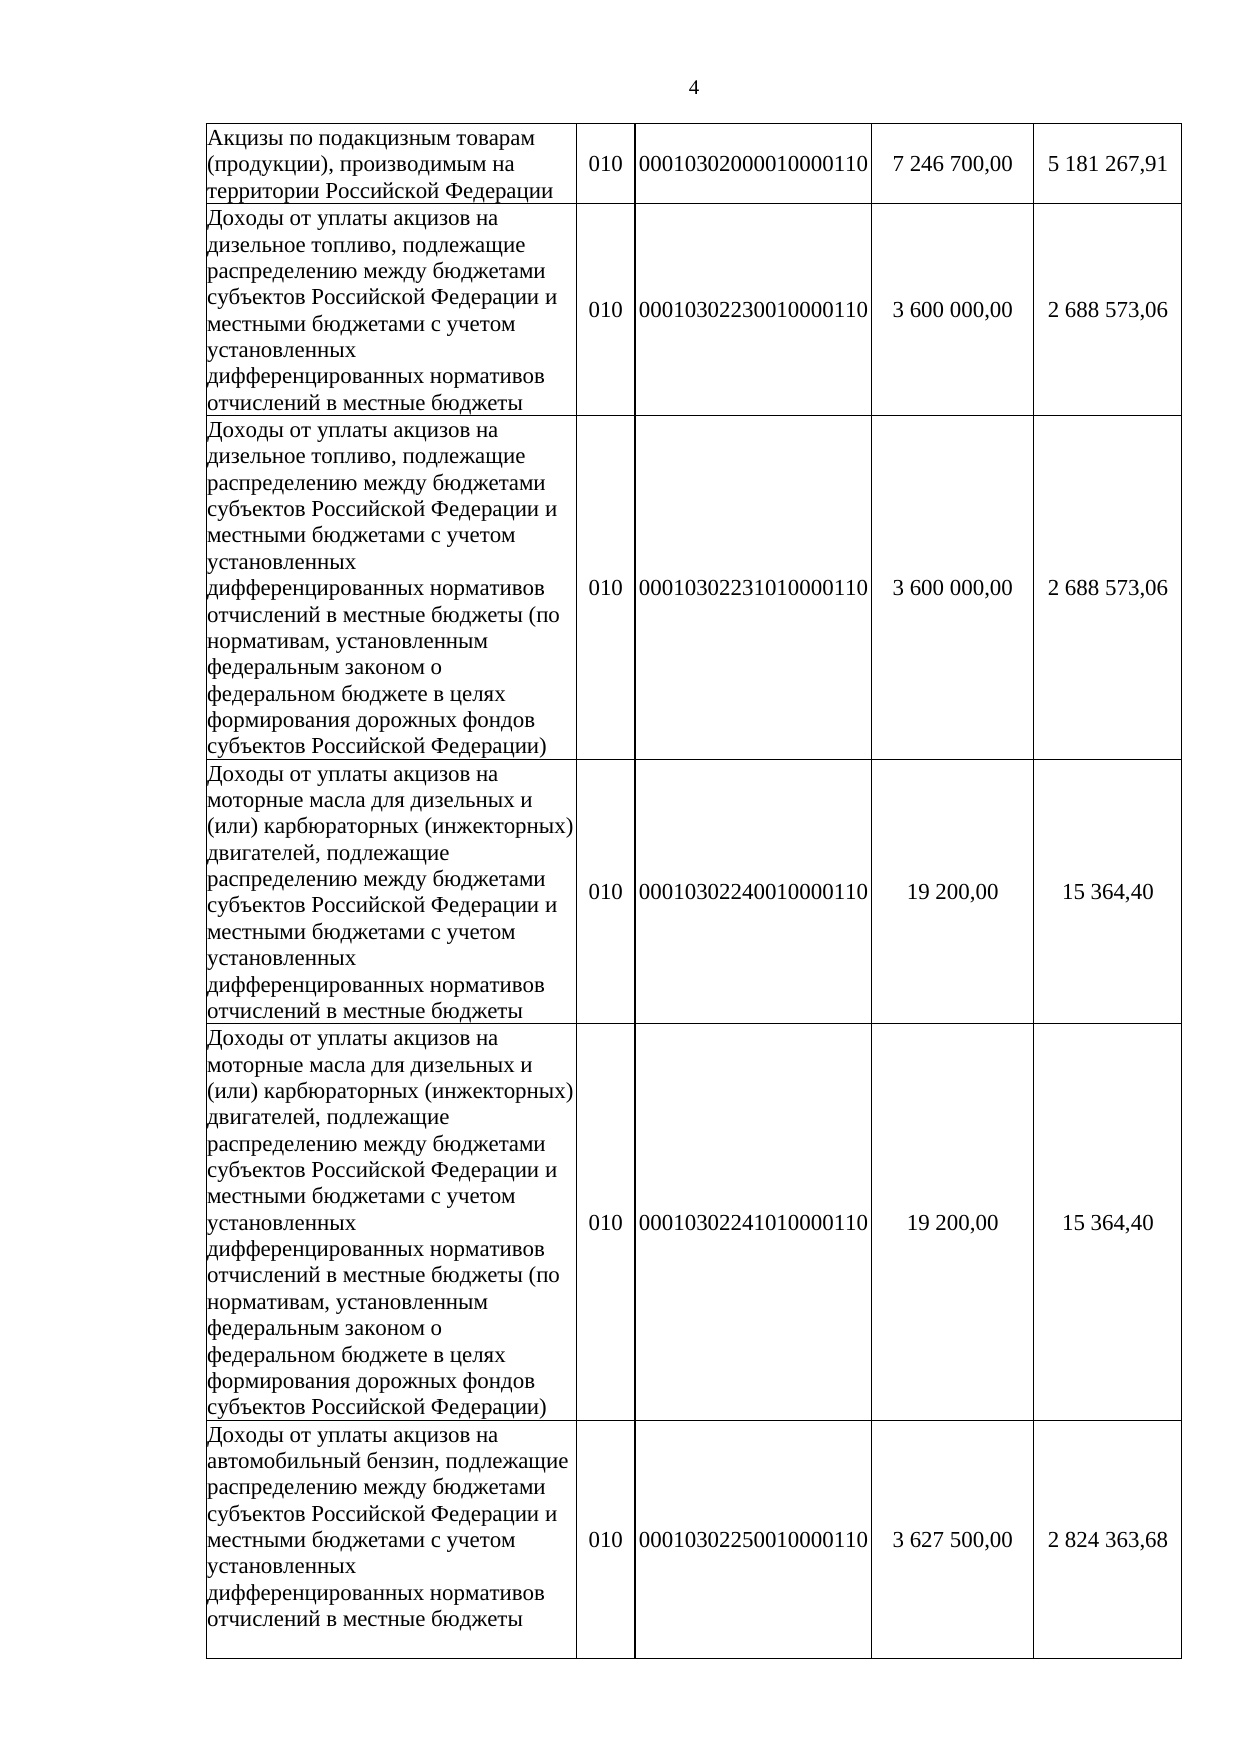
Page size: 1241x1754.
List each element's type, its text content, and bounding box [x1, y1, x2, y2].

table_cell 010 [577, 124, 634, 203]
table_cell 010 [577, 204, 634, 415]
table_cell Доходы от уплаты акцизов на моторные масла для дизельных и (или) карбюраторных (инжекторных) двигателей, подлежащие распределению между бюджетами субъектов Российской Федерации и местными бюджетами с учетом установленных дифференцированных нормативов отчислений в местные бюджеты (по нормативам, установленным федеральным законом о федеральном бюджете в целях формирования дорожных фондов субъектов Российской Федерации) [207, 1024, 576, 1420]
table_cell Акцизы по подакцизным товарам (продукции), производимым на территории Российской Федерации [207, 124, 576, 203]
table_cell Доходы от уплаты акцизов на дизельное топливо, подлежащие распределению между бюджетами субъектов Российской Федерации и местными бюджетами с учетом установленных дифференцированных нормативов отчислений в местные бюджеты (по нормативам, установленным федеральным законом о федеральном бюджете в целях формирования дорожных фондов субъектов Российской Федерации) [207, 416, 576, 759]
table_cell 010 [577, 760, 634, 1023]
table_cell Доходы от уплаты акцизов на автомобильный бензин, подлежащие распределению между бюджетами субъектов Российской Федерации и местными бюджетами с учетом установленных дифференцированных нормативов отчислений в местные бюджеты [207, 1421, 576, 1658]
table_cell 010 [577, 1421, 634, 1658]
table_cell 19 200,00 [872, 1024, 1033, 1420]
table_cell 00010302250010000110 [636, 1421, 871, 1658]
table_cell 3 600 000,00 [872, 204, 1033, 415]
table_cell 00010302230010000110 [636, 204, 871, 415]
table_cell 3 627 500,00 [872, 1421, 1033, 1658]
table_cell 00010302000010000110 [636, 124, 871, 203]
table_cell 2 688 573,06 [1034, 204, 1181, 415]
table_cell 2 688 573,06 [1034, 416, 1181, 759]
table_cell Доходы от уплаты акцизов на дизельное топливо, подлежащие распределению между бюджетами субъектов Российской Федерации и местными бюджетами с учетом установленных дифференцированных нормативов отчислений в местные бюджеты [207, 204, 576, 415]
table_cell 010 [577, 416, 634, 759]
table_cell 5 181 267,91 [1034, 124, 1181, 203]
table_cell 00010302231010000110 [636, 416, 871, 759]
table_cell 00010302240010000110 [636, 760, 871, 1023]
table_cell 19 200,00 [872, 760, 1033, 1023]
table_cell 3 600 000,00 [872, 416, 1033, 759]
table_cell 00010302241010000110 [636, 1024, 871, 1420]
table_cell 7 246 700,00 [872, 124, 1033, 203]
table_cell 15 364,40 [1034, 1024, 1181, 1420]
table_cell 010 [577, 1024, 634, 1420]
table_cell 2 824 363,68 [1034, 1421, 1181, 1658]
table_cell 15 364,40 [1034, 760, 1181, 1023]
table_cell Доходы от уплаты акцизов на моторные масла для дизельных и (или) карбюраторных (инжекторных) двигателей, подлежащие распределению между бюджетами субъектов Российской Федерации и местными бюджетами с учетом установленных дифференцированных нормативов отчислений в местные бюджеты [207, 760, 576, 1023]
